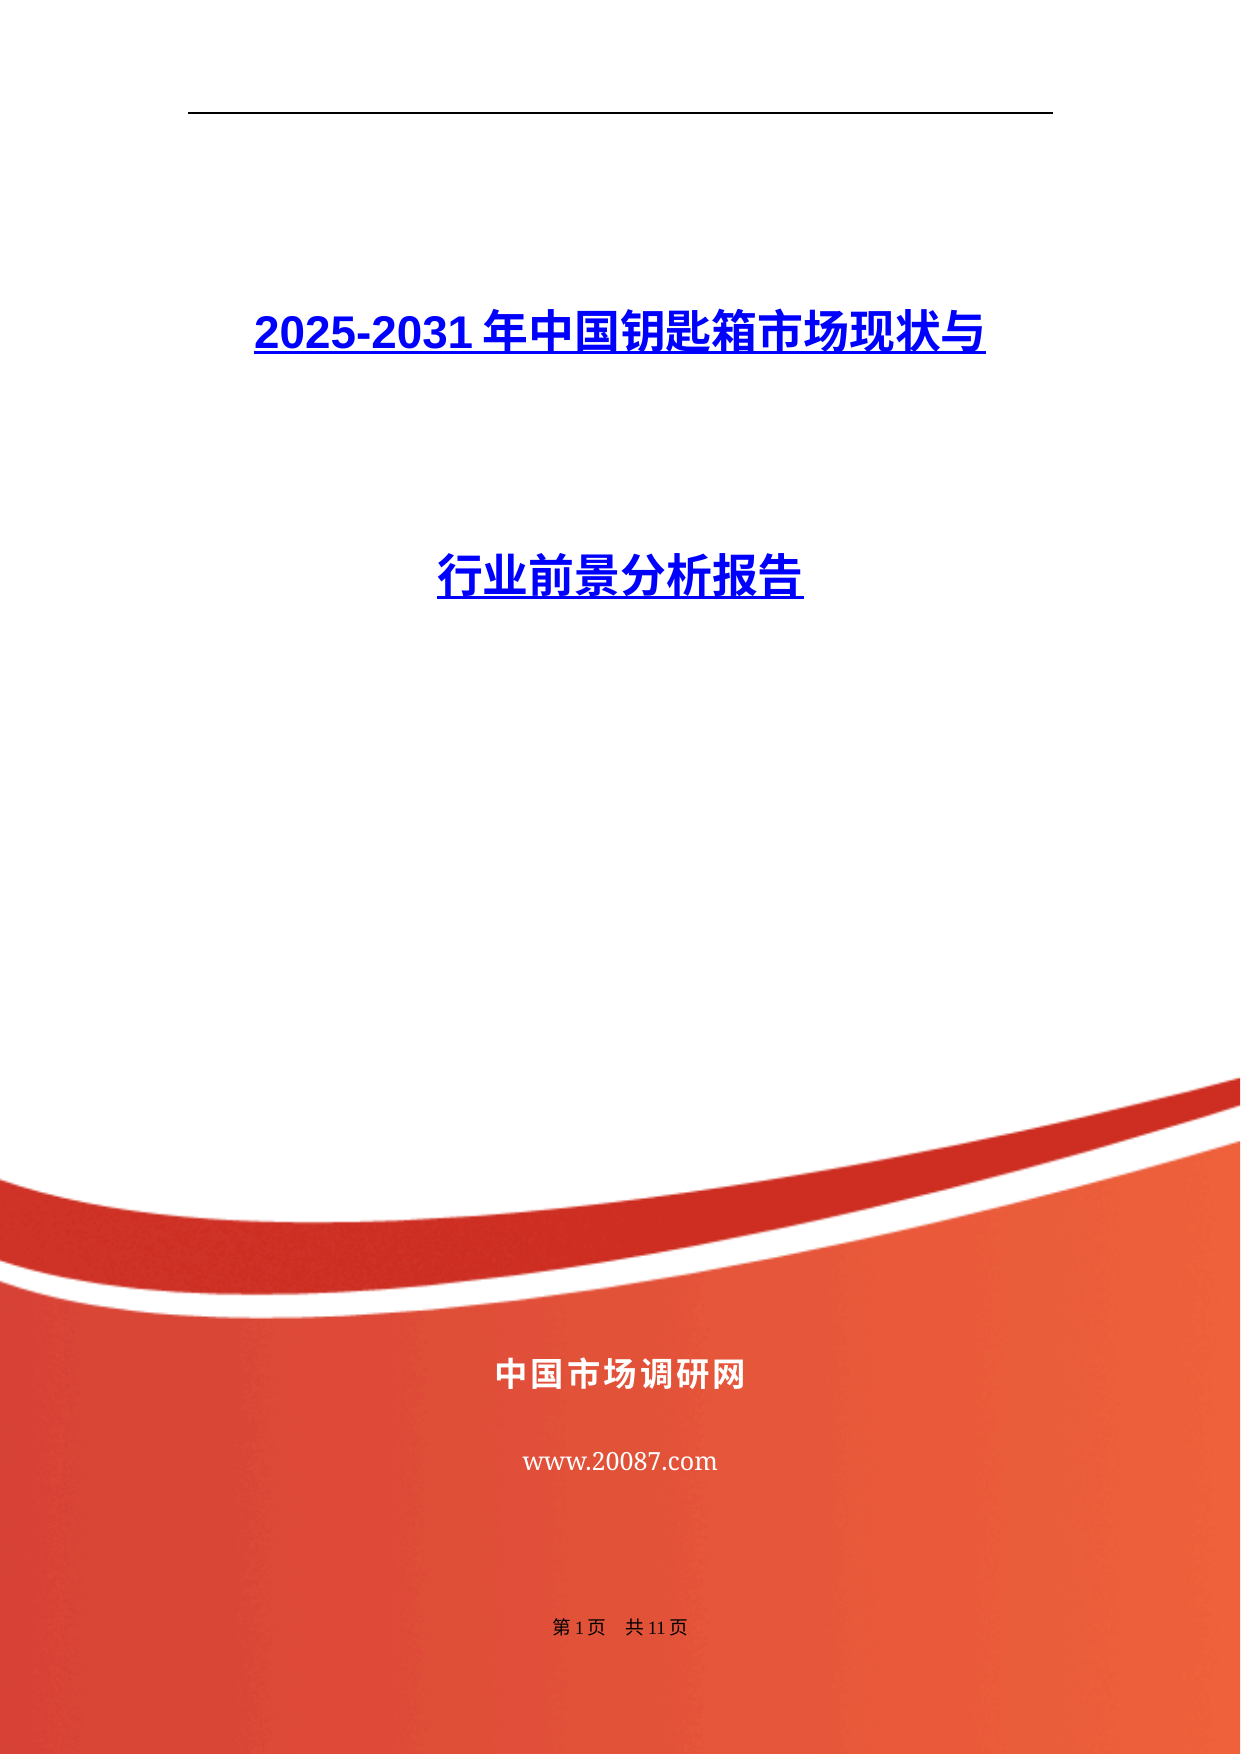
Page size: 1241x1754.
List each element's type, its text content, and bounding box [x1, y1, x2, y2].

table_header 2025-2031年中国钥匙箱市场现状与行业前景分析报告 [188, 207, 1053, 773]
subtitle 中国市场调研网 [187, 1339, 1053, 1404]
text www.20087.com [187, 1428, 1053, 1493]
picture [0, 1006, 1241, 1754]
